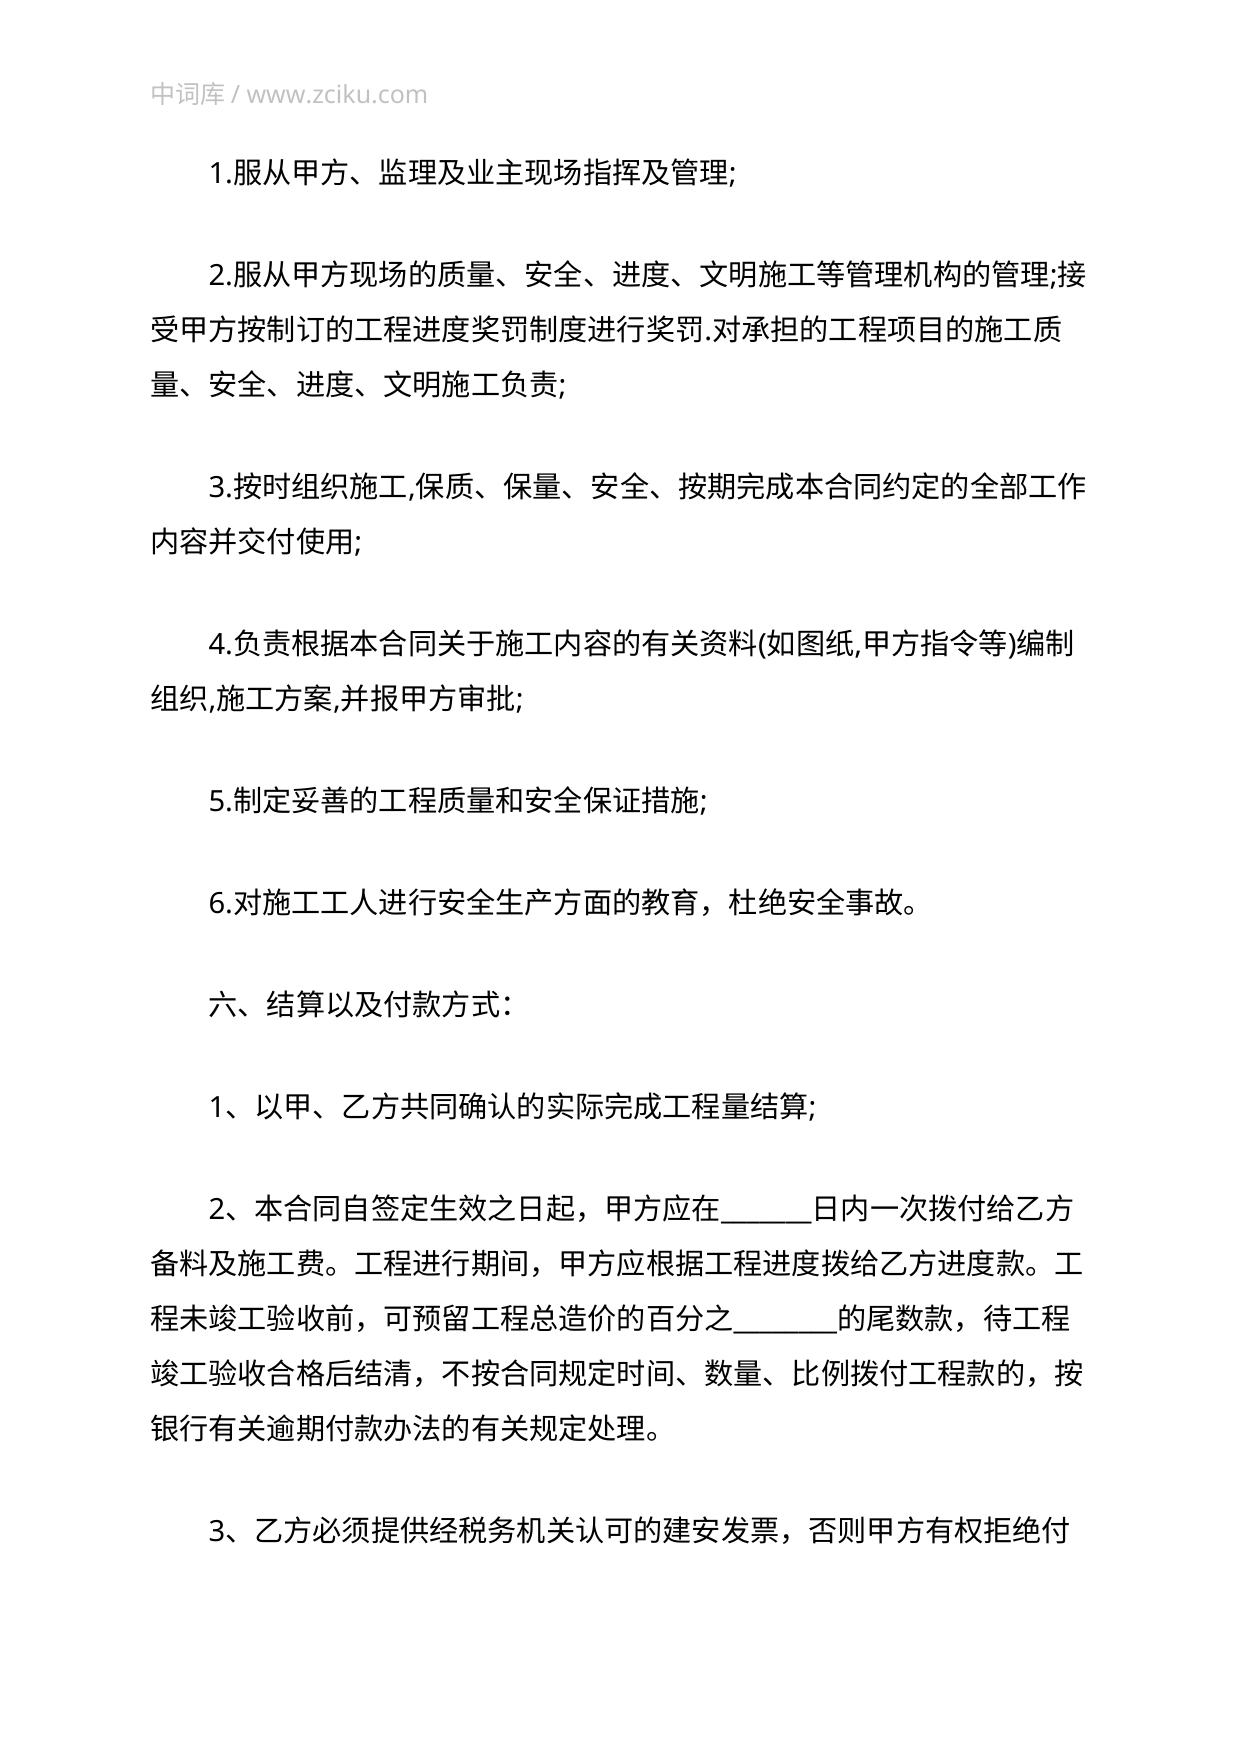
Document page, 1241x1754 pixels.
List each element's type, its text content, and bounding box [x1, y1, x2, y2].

text 2.服从甲方现场的质量、安全、进度、文明施工等管理机构的管理;接受甲方按制订的工程进度奖罚制度进行奖罚.对承担的工程项目的施工质量、安全、进度、文明施工负责; [150, 252, 1090, 404]
text 1、以甲、乙方共同确认的实际完成工程量结算; [150, 1084, 1090, 1126]
text 六、结算以及付款方式： [150, 982, 1090, 1024]
text 6.对施工工人进行安全生产方面的教育，杜绝安全事故。 [150, 880, 1090, 922]
text 2、本合同自签定生效之日起，甲方应在_______日内一次拨付给乙方备料及施工费。工程进行期间，甲方应根据工程进度拨给乙方进度款。工程未竣工验收前，可预留工程总造价的百分之________的尾数款，待工程竣工验收合格后结清，不按合同规定时间、数量、比例拨付工程款的，按银行有关逾期付款办法的有关规定处理。 [150, 1186, 1090, 1448]
text 1.服从甲方、监理及业主现场指挥及管理; [150, 150, 1090, 192]
text 4.负责根据本合同关于施工内容的有关资料(如图纸,甲方指令等)编制组织,施工方案,并报甲方审批; [150, 621, 1090, 718]
text 5.制定妥善的工程质量和安全保证措施; [150, 778, 1090, 820]
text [150, 1507, 1090, 1549]
text 3.按时组织施工,保质、保量、安全、按期完成本合同约定的全部工作内容并交付使用; [150, 464, 1090, 561]
